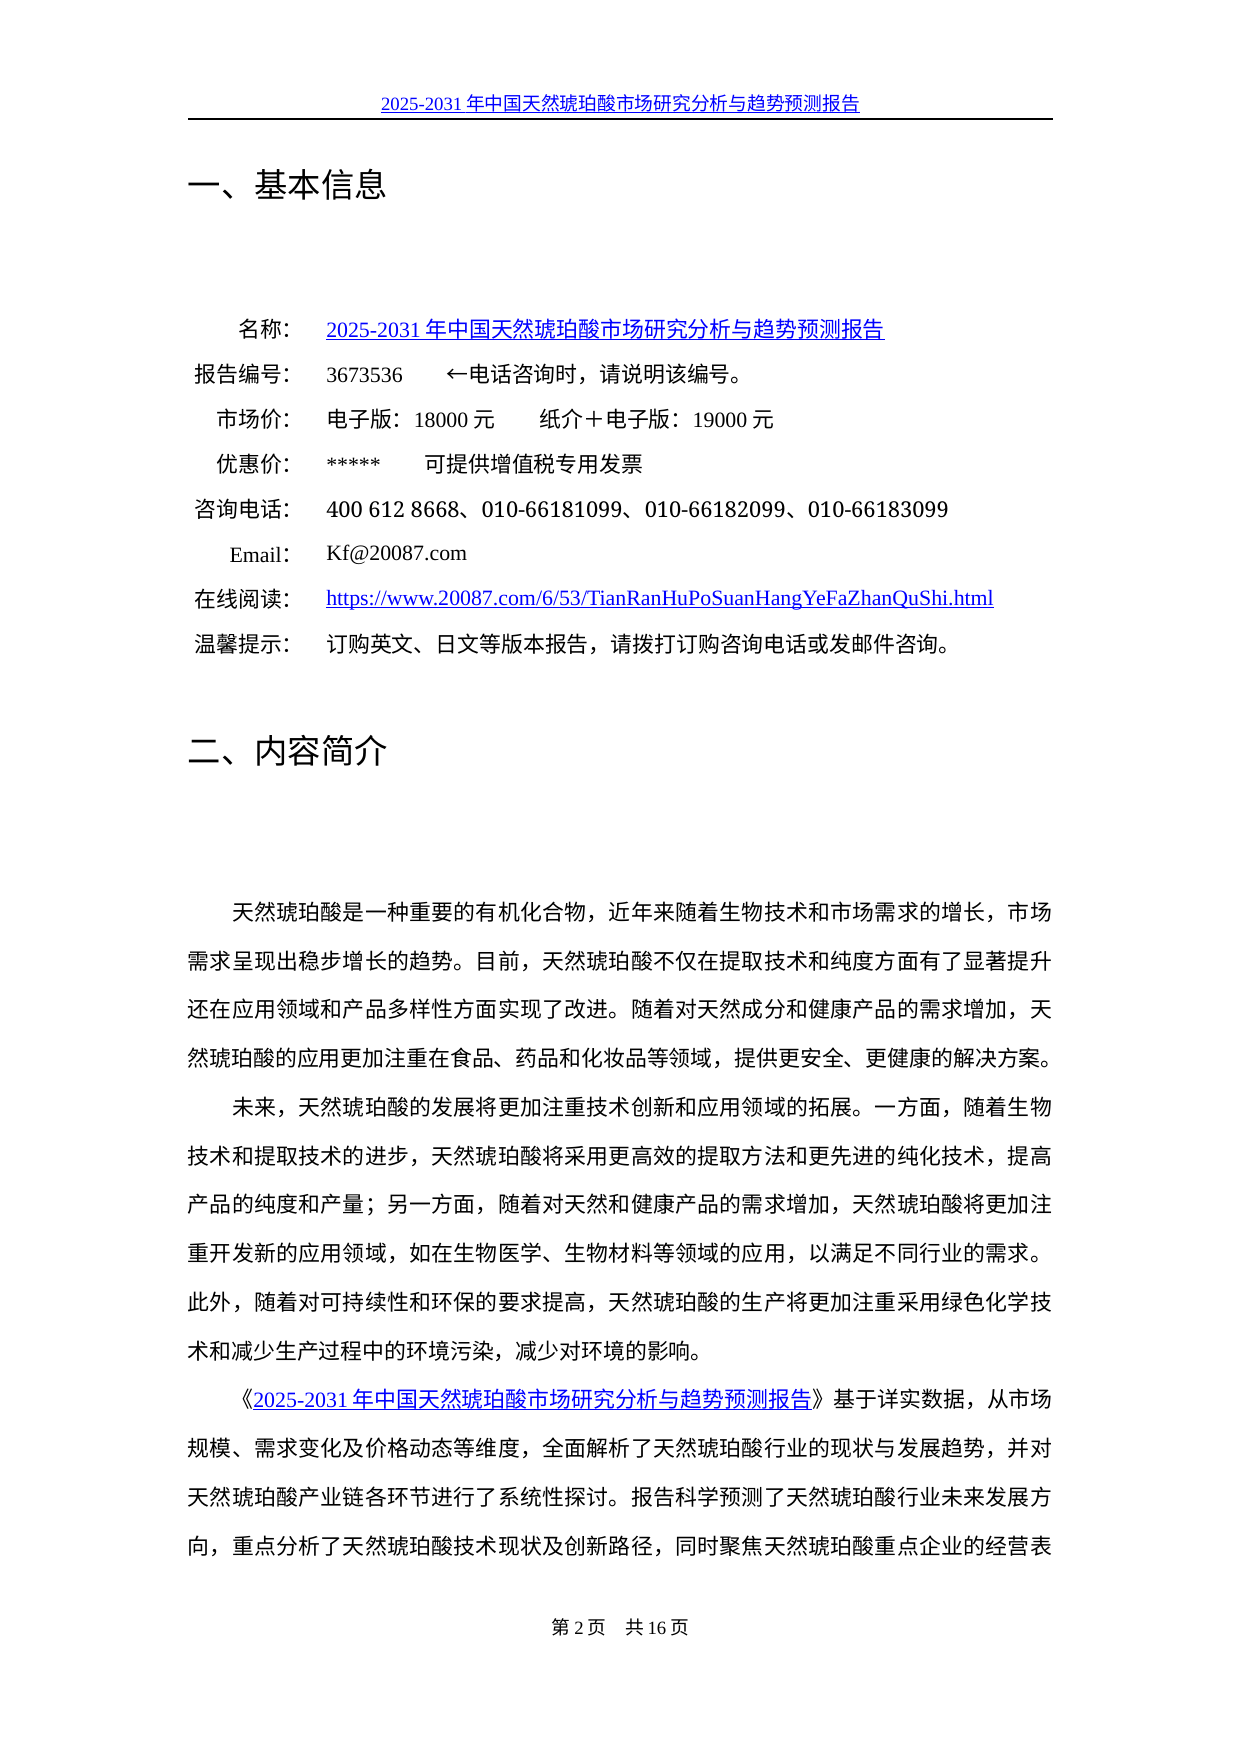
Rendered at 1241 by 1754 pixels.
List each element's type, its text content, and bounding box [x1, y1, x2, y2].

title 二、内容简介 [187, 717, 1053, 782]
title 一、基本信息 [187, 150, 1053, 215]
table_cell 优惠价： [167, 447, 315, 492]
table_cell Kf@20087.com [315, 537, 1073, 582]
table_cell 咨询电话： [167, 492, 315, 537]
table_cell ***** 可提供增值税专用发票 [315, 447, 1073, 492]
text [187, 894, 1053, 1561]
table_cell 报告编号： [167, 357, 315, 402]
table_cell 400 612 8668、010-66181099、010-66182099、010-66183099 [315, 492, 1073, 537]
table_cell 3673536 ←电话咨询时，请说明该编号。 [315, 357, 1073, 402]
table_cell 市场价： [167, 402, 315, 447]
table_cell Email： [167, 537, 315, 582]
table_header 名称： [167, 312, 315, 357]
table_header 2025-2031年中国天然琥珀酸市场研究分析与趋势预测报告 [315, 312, 1073, 357]
table_cell 温馨提示： [167, 627, 315, 672]
table_cell 订购英文、日文等版本报告，请拨打订购咨询电话或发邮件咨询。 [315, 627, 1073, 672]
table_cell [315, 582, 1073, 627]
table_cell 电子版：18000 元 纸介＋电子版：19000 元 [315, 402, 1073, 447]
table_cell 在线阅读： [167, 582, 315, 627]
